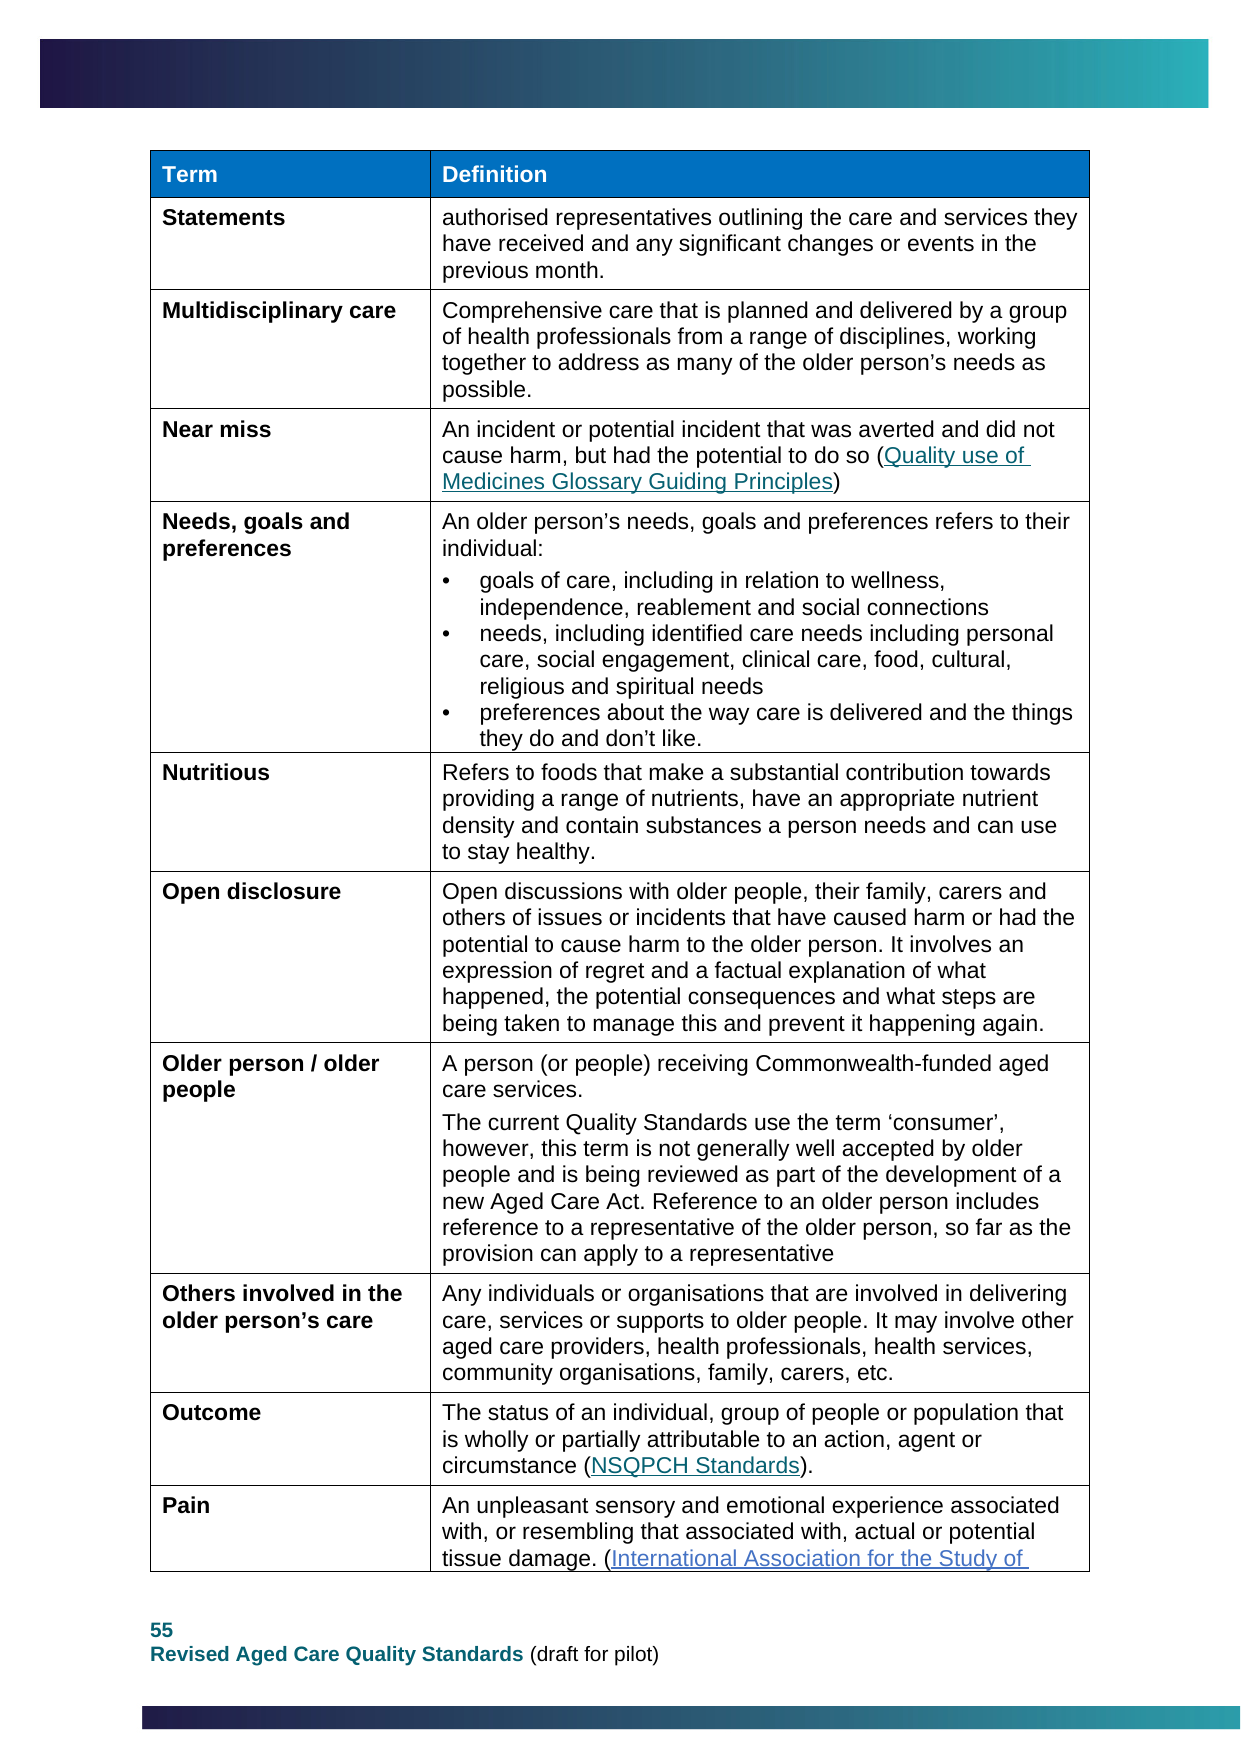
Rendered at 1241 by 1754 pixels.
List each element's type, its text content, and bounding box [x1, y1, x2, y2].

table_cell Refers to foods that make a substantial contribution towards providing a range of nutrients, have an appropriate nutrient density and contain substances a person needs and can use to stay healthy. [431, 753, 1089, 871]
table_cell Near miss [151, 409, 430, 501]
table_cell The status of an individual, group of people or population that is wholly or partially attributable to an action, agent or circumstance (NSQPCH Standards). [431, 1393, 1089, 1484]
table_cell Any individuals or organisations that are involved in delivering care, services or supports to older people. It may involve other aged care providers, health professionals, health services, community organisations, family, carers, etc. [431, 1274, 1089, 1392]
table_cell Open disclosure [151, 872, 430, 1042]
table_cell Outcome [151, 1393, 430, 1484]
table_cell An older person’s needs, goals and preferences refers to their individual: goals of care, including in relation to wellness, independence, reablement and social connections needs, including identified care needs including personal care, social engagement, clinical care, food, cultural, religious and spiritual needs preferences about the way care is delivered and the things they do and don’t like. [431, 502, 1089, 752]
table_cell Nutritious [151, 753, 430, 871]
table_cell Pain [151, 1486, 430, 1571]
table_cell A person (or people) receiving Commonwealth-funded aged care services. The current Quality Standards use the term ‘consumer’, however, this term is not generally well accepted by older people and is being reviewed as part of the development of a new Aged Care Act. Reference to an older person includes reference to a representative of the older person, so far as the provision can apply to a representative [431, 1043, 1089, 1273]
table_cell Older person / older people [151, 1043, 430, 1273]
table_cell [431, 198, 1089, 289]
table_cell Needs, goals and preferences [151, 502, 430, 752]
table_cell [431, 1486, 1089, 1571]
table_cell Monthly Care Statements [151, 198, 430, 289]
table_cell Others involved in the older person’s care [151, 1274, 430, 1392]
table_cell Open discussions with older people, their family, carers and others of issues or incidents that have caused harm or had the potential to cause harm to the older person. It involves an expression of regret and a factual explanation of what happened, the potential consequences and what steps are being taken to manage this and prevent it happening again. [431, 872, 1089, 1042]
table_cell An incident or potential incident that was averted and did not cause harm, but had the potential to do so (Quality use of Medicines Glossary Guiding Principles) [431, 409, 1089, 501]
table_cell Comprehensive care that is planned and delivered by a group of health professionals from a range of disciplines, working together to address as many of the older person’s needs as possible. [431, 290, 1089, 408]
picture [1, 0, 1241, 1754]
table_cell Multidisciplinary care [151, 290, 430, 408]
table_header Term [151, 151, 430, 197]
table_header Definition [431, 151, 1089, 197]
